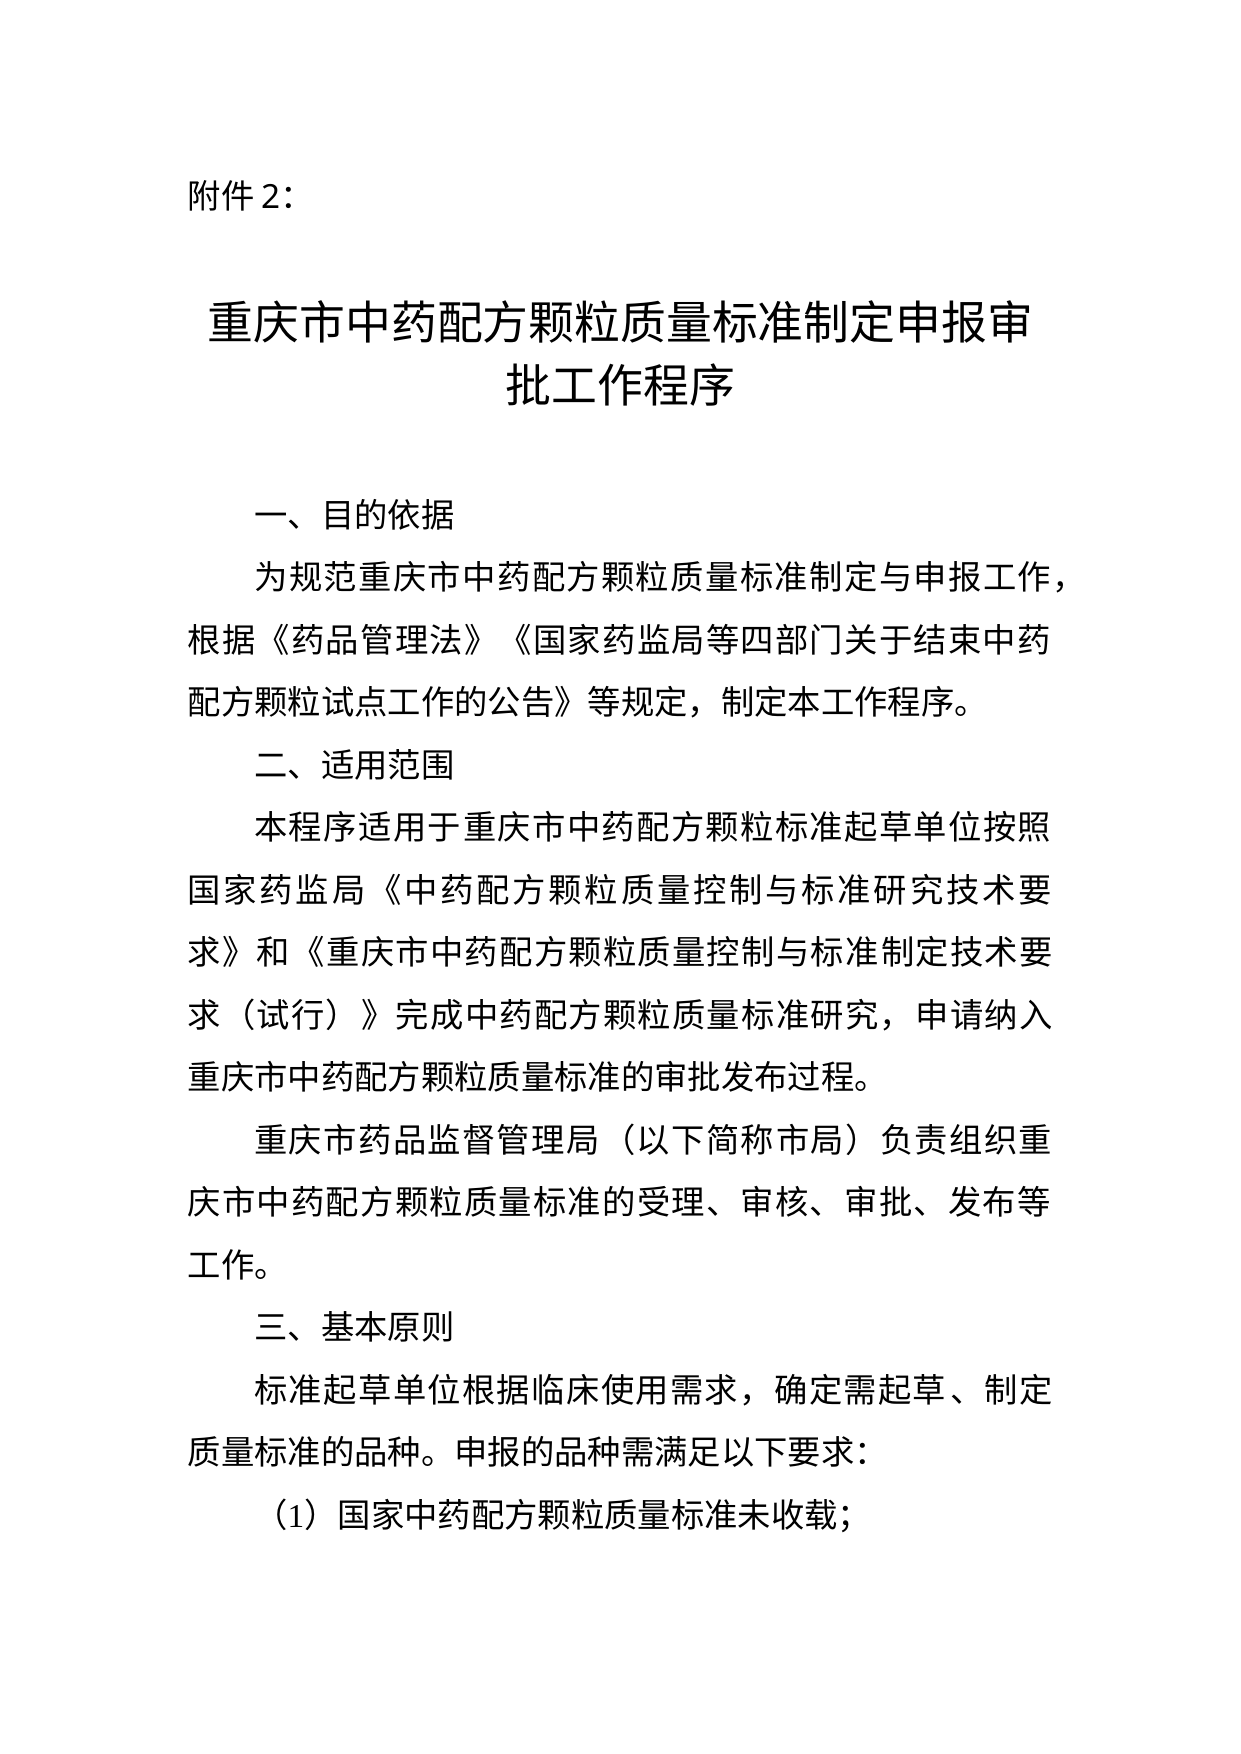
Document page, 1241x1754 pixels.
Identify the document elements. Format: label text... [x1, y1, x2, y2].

text 重庆市中药配方颗粒质量标准制定申报审批工作程序 [187, 289, 1053, 414]
text 附件2： [187, 162, 1053, 227]
text 为规范重庆市中药配方颗粒质量标准制定与申报工作，根据《药品管理法》《国家药监局等四部门关于结束中药配方颗粒试点工作的公告》等规定，制定本工作程序。 [187, 539, 1053, 727]
list 本程序适用于重庆市中药配方颗粒标准起草单位按照国家药监局《中药配方颗粒质量控制与标准研究技术要求》和《重庆市中药配方颗粒质量控制与标准制定技术要求（试行）》完成中药配方颗粒质量标准研究，申请纳入重庆市中药配方颗粒质量标准的审批发布过程。 [187, 789, 1053, 1102]
text （1）国家中药配方颗粒质量标准未收载； [187, 1477, 1053, 1539]
text 三、基本原则 [187, 1289, 1053, 1352]
list 重庆市药品监督管理局（以下简称市局）负责组织重庆市中药配方颗粒质量标准的受理、审核、审批、发布等工作。 [187, 1102, 1053, 1289]
text 一、目的依据 [187, 477, 1053, 539]
text 二、适用范围 [187, 727, 1053, 789]
text 标准起草单位根据临床使用需求，确定需起草、制定质量标准的品种。申报的品种需满足以下要求： [187, 1352, 1053, 1477]
